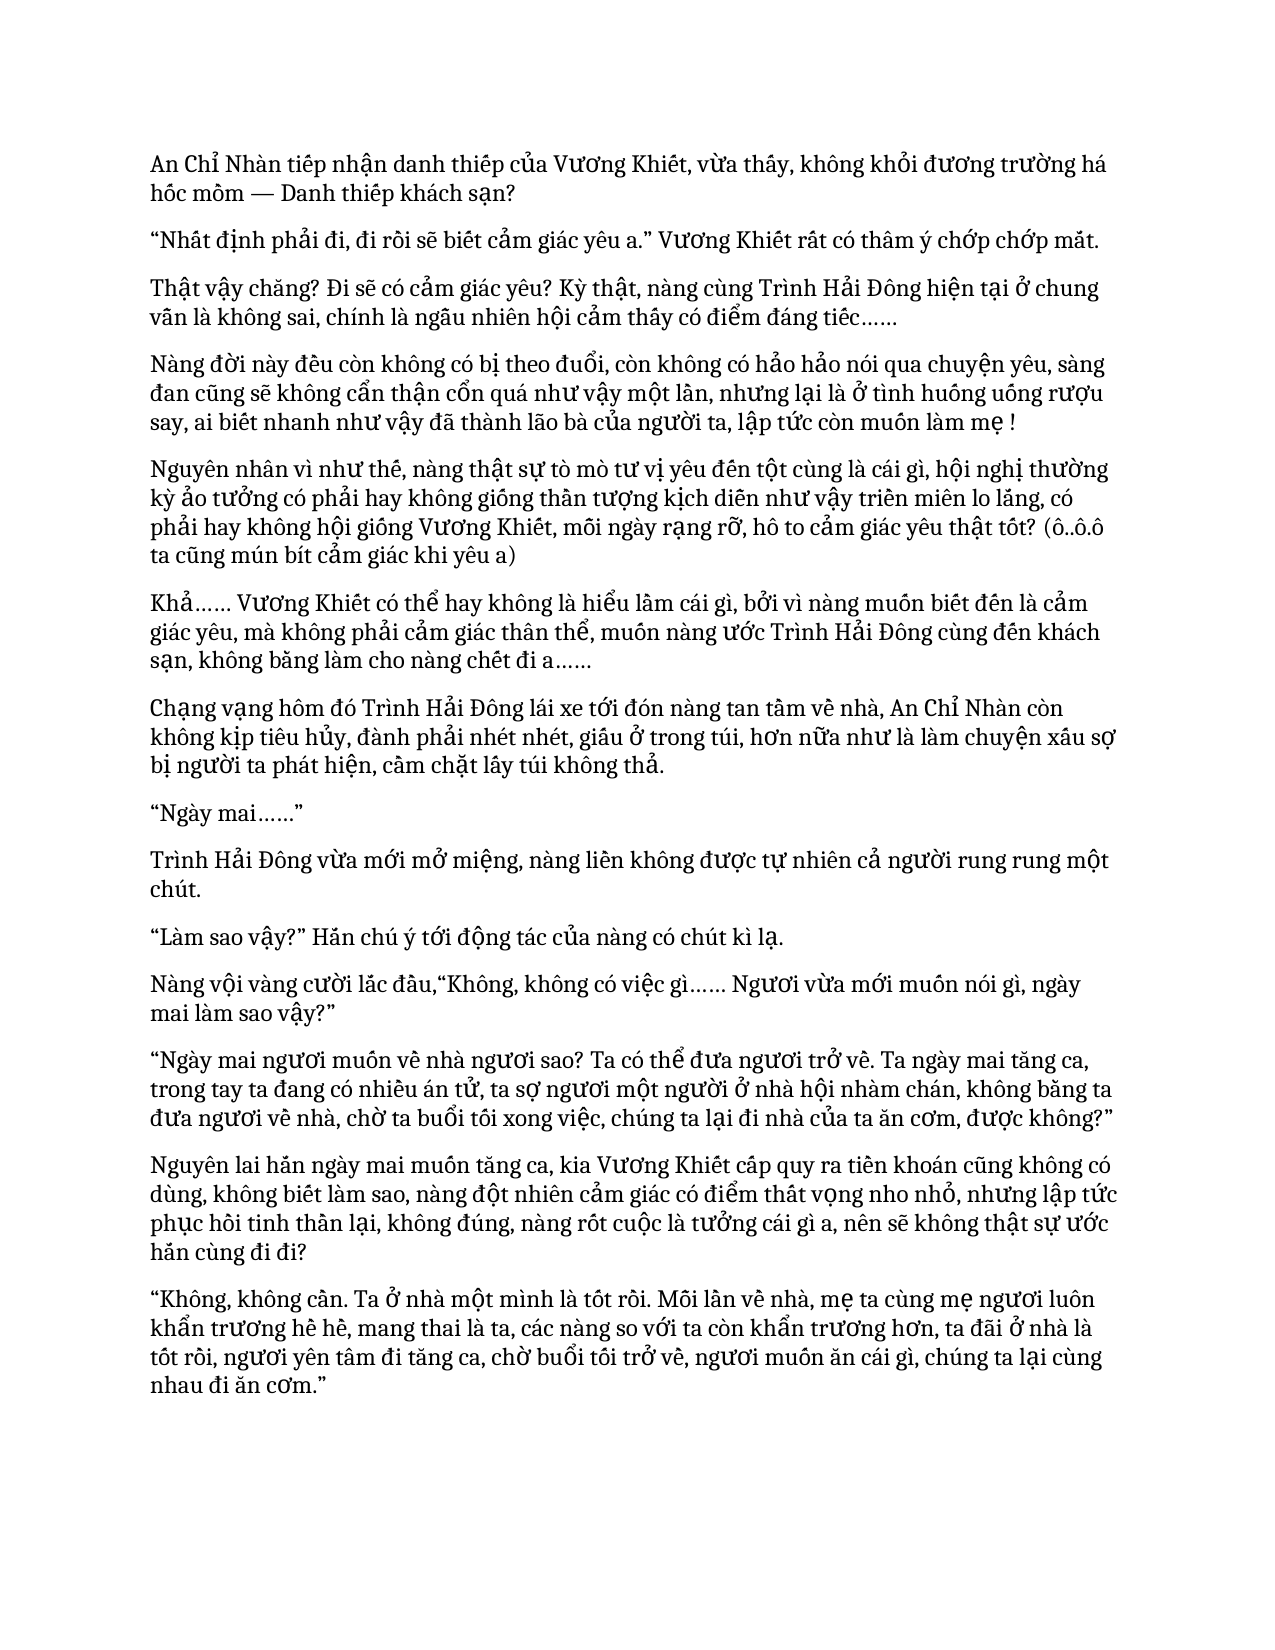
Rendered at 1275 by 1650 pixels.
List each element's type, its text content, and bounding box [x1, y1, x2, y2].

text “Nhất định phải đi, đi rồi sẽ biết cảm giác yêu a.” Vương Khiết rất có thâm ý chớp chớp mắt. [150, 226, 1125, 255]
text “Làm sao vậy?” Hắn chú ý tới động tác của nàng có chút kì lạ. [150, 922, 1125, 951]
text Thật vậy chăng? Đi sẽ có cảm giác yêu? Kỳ thật, nàng cùng Trình Hải Đông hiện tại ở chung vẫn là không sai, chính là ngẫu nhiên hội cảm thấy có điểm đáng tiếc…… [150, 274, 1125, 331]
text “Ngày mai……” [150, 799, 1125, 827]
text “Không, không cần. Ta ở nhà một mình là tốt rồi. Mỗi lần về nhà, mẹ ta cùng mẹ ngươi luôn khẩn trương hề hề, mang thai là ta, các nàng so với ta còn khẩn trương hơn, ta đãi ở nhà là tốt rồi, ngươi yên tâm đi tăng ca, chờ buổi tối trở về, ngươi muốn ăn cái gì, chúng ta lại cùng nhau đi ăn cơm.” [150, 1285, 1125, 1400]
text Trình Hải Đông vừa mới mở miệng, nàng liền không được tự nhiên cả người rung rung một chút. [150, 846, 1125, 904]
text Chạng vạng hôm đó Trình Hải Đông lái xe tới đón nàng tan tầm về nhà, An Chỉ Nhàn còn không kịp tiêu hủy, đành phải nhét nhét, giấu ở trong túi, hơn nữa như là làm chuyện xấu sợ bị người ta phát hiện, cầm chặt lấy túi không thả. [150, 694, 1125, 780]
text An Chỉ Nhàn tiếp nhận danh thiếp của Vương Khiết, vừa thấy, không khỏi đương trường há hốc mồm — Danh thiếp khách sạn? [150, 150, 1125, 207]
text Nguyên nhân vì như thế, nàng thật sự tò mò tư vị yêu đến tột cùng là cái gì, hội nghị thường kỳ ảo tưởng có phải hay không giống thần tượng kịch diễn như vậy triền miên lo lắng, có phải hay không hội giống Vương Khiết, mỗi ngày rạng rỡ, hô to cảm giác yêu thật tốt? (ô..ô.ô ta cũng mún bít cảm giác khi yêu a) [150, 455, 1125, 570]
text “Ngày mai ngươi muốn về nhà ngươi sao? Ta có thể đưa ngươi trở về. Ta ngày mai tăng ca, trong tay ta đang có nhiều án tử, ta sợ ngươi một người ở nhà hội nhàm chán, không bằng ta đưa ngươi về nhà, chờ ta buổi tối xong việc, chúng ta lại đi nhà của ta ăn cơm, được không?” [150, 1046, 1125, 1132]
text Khả…… Vương Khiết có thể hay không là hiểu lầm cái gì, bởi vì nàng muốn biết đến là cảm giác yêu, mà không phải cảm giác thân thể, muốn nàng ước Trình Hải Đông cùng đến khách sạn, không bằng làm cho nàng chết đi a…… [150, 589, 1125, 675]
text Nguyên lai hắn ngày mai muốn tăng ca, kia Vương Khiết cấp quy ra tiền khoán cũng không có dùng, không biết làm sao, nàng đột nhiên cảm giác có điểm thất vọng nho nhỏ, nhưng lập tức phục hồi tinh thần lại, không đúng, nàng rốt cuộc là tưởng cái gì a, nên sẽ không thật sự ước hắn cùng đi đi? [150, 1151, 1125, 1266]
text Nàng vội vàng cười lắc đầu,“Không, không có việc gì…… Ngươi vừa mới muốn nói gì, ngày mai làm sao vậy?” [150, 970, 1125, 1027]
text Nàng đời này đều còn không có bị theo đuổi, còn không có hảo hảo nói qua chuyện yêu, sàng đan cũng sẽ không cẩn thận cổn quá như vậy một lần, nhưng lại là ở tình huống uống rượu say, ai biết nhanh như vậy đã thành lão bà của người ta, lập tức còn muốn làm mẹ ! [150, 350, 1125, 436]
